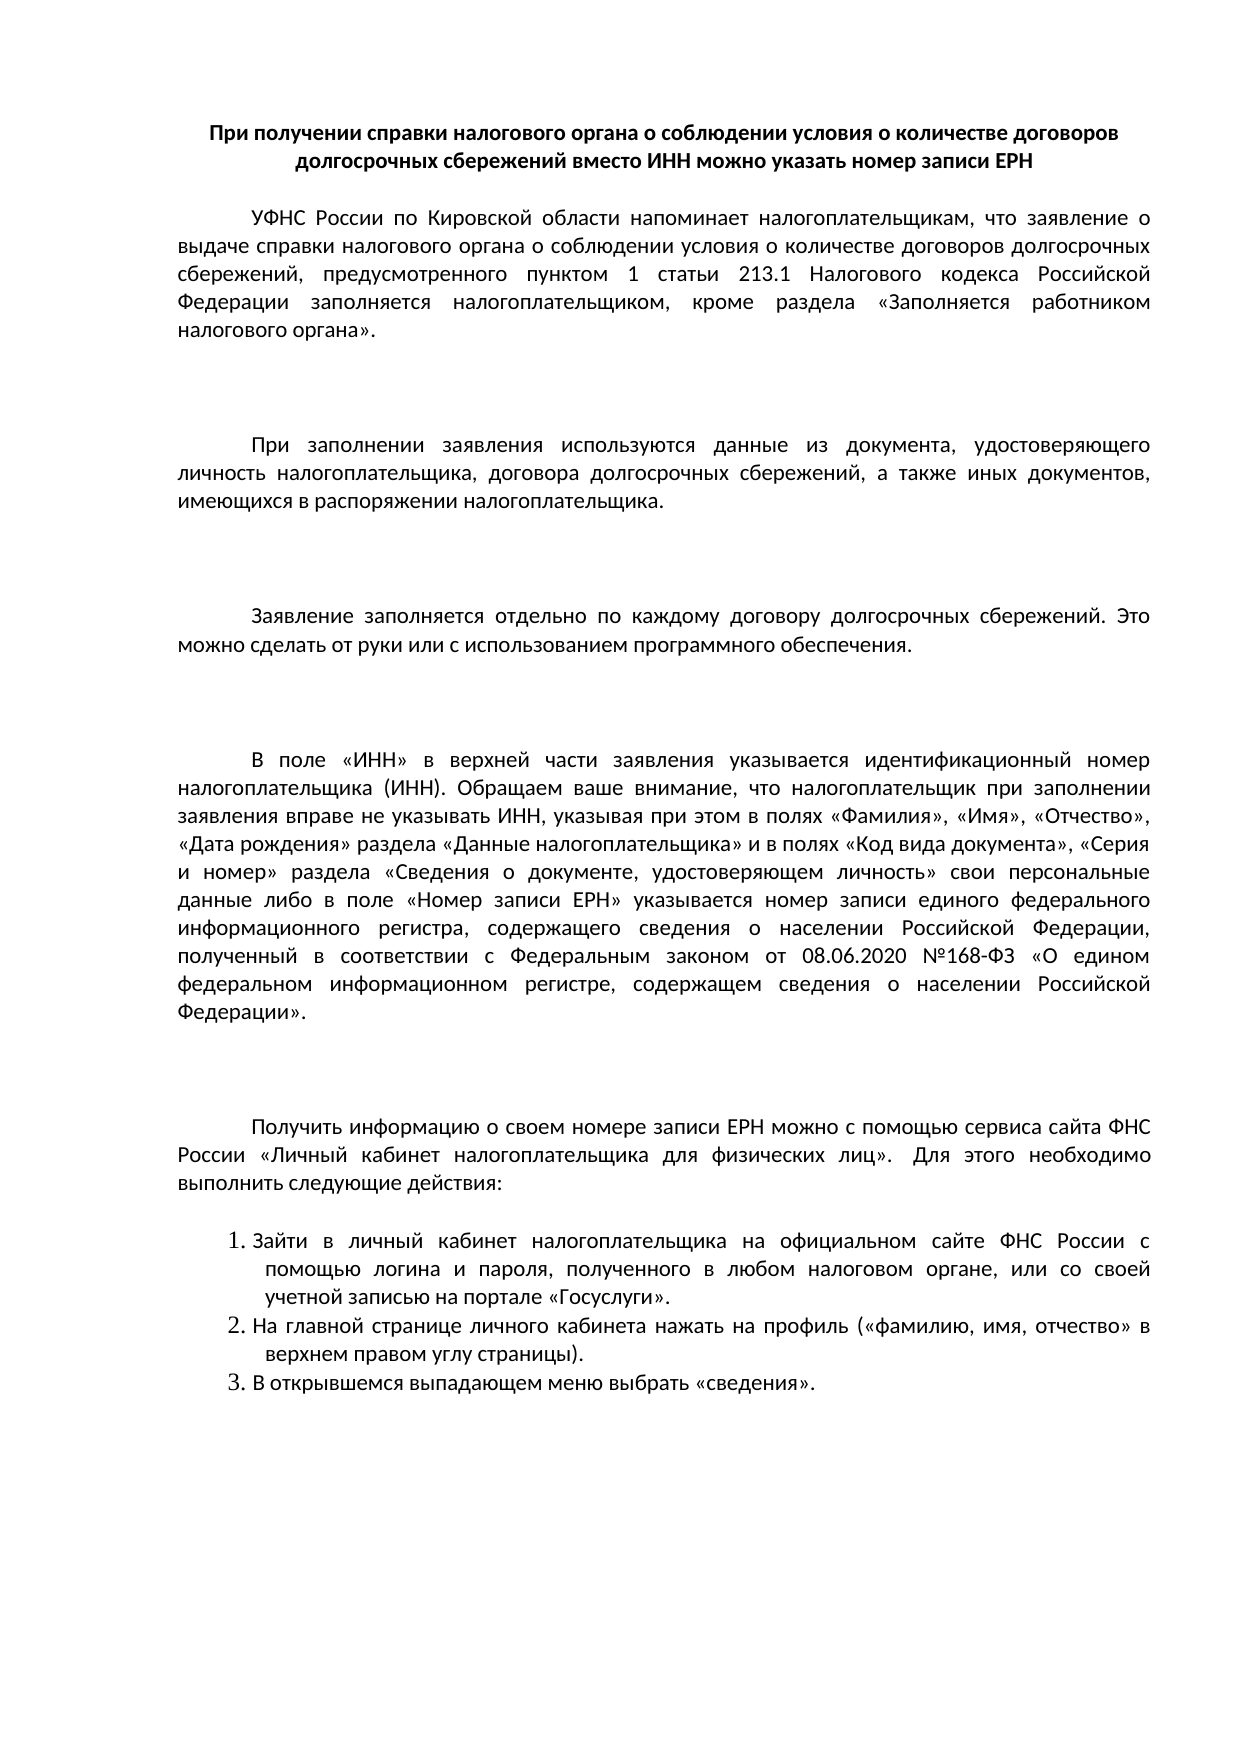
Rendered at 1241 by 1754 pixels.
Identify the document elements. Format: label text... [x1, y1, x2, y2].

text УФНС России по Кировской области напоминает налогоплательщикам, что заявление о выдаче справки налогового органа о соблюдении условия о количестве договоров долгосрочных сбережений, предусмотренного пунктом 1 статьи 213.1 Налогового кодекса Российской Федерации заполняется налогоплательщиком, кроме раздела «Заполняется работником налогового органа». [177, 203, 1152, 343]
text При заполнении заявления используются данные из документа, удостоверяющего личность налогоплательщика, договора долгосрочных сбережений, а также иных документов, имеющихся в распоряжении налогоплательщика. [177, 431, 1152, 514]
list Зайти в личный кабинет налогоплательщика на официальном сайте ФНС России с помощью логина и пароля, полученного в любом налоговом органе, или со своей учетной записью на портале «Госуслуги». [227, 1225, 1152, 1310]
list На главной странице личного кабинета нажать на профиль («фамилию, имя, отчество» в верхнем правом углу страницы). [227, 1310, 1152, 1367]
text При получении справки налогового органа о соблюдении условия о количестве договоров долгосрочных сбережений вместо ИНН можно указать номер записи ЕРН [177, 118, 1152, 174]
text В поле «ИНН» в верхней части заявления указывается идентификационный номер налогоплательщика (ИНН). Обращаем ваше внимание, что налогоплательщик при заполнении заявления вправе не указывать ИНН, указывая при этом в полях «Фамилия», «Имя», «Отчество», «Дата рождения» раздела «Данные налогоплательщика» и в полях «Код вида документа», «Серия и номер» раздела «Сведения о документе, удостоверяющем личность» свои персональные данные либо в поле «Номер записи ЕРН» указывается номер записи единого федерального информационного регистра, содержащего сведения о населении Российской Федерации, полученный в соответствии с Федеральным законом от 08.06.2020 №168-ФЗ «О едином федеральном информационном регистре, содержащем сведения о населении Российской Федерации». [177, 745, 1152, 1025]
text Получить информацию о своем номере записи ЕРН можно с помощью сервиса сайта ФНС России «Личный кабинет налогоплательщика для физических лиц». Для этого необходимо выполнить следующие действия: [177, 1112, 1152, 1196]
list В открывшемся выпадающем меню выбрать «сведения». [227, 1367, 1152, 1397]
text Заявление заполняется отдельно по каждому договору долгосрочных сбережений. Это можно сделать от руки или с использованием программного обеспечения. [177, 602, 1152, 658]
